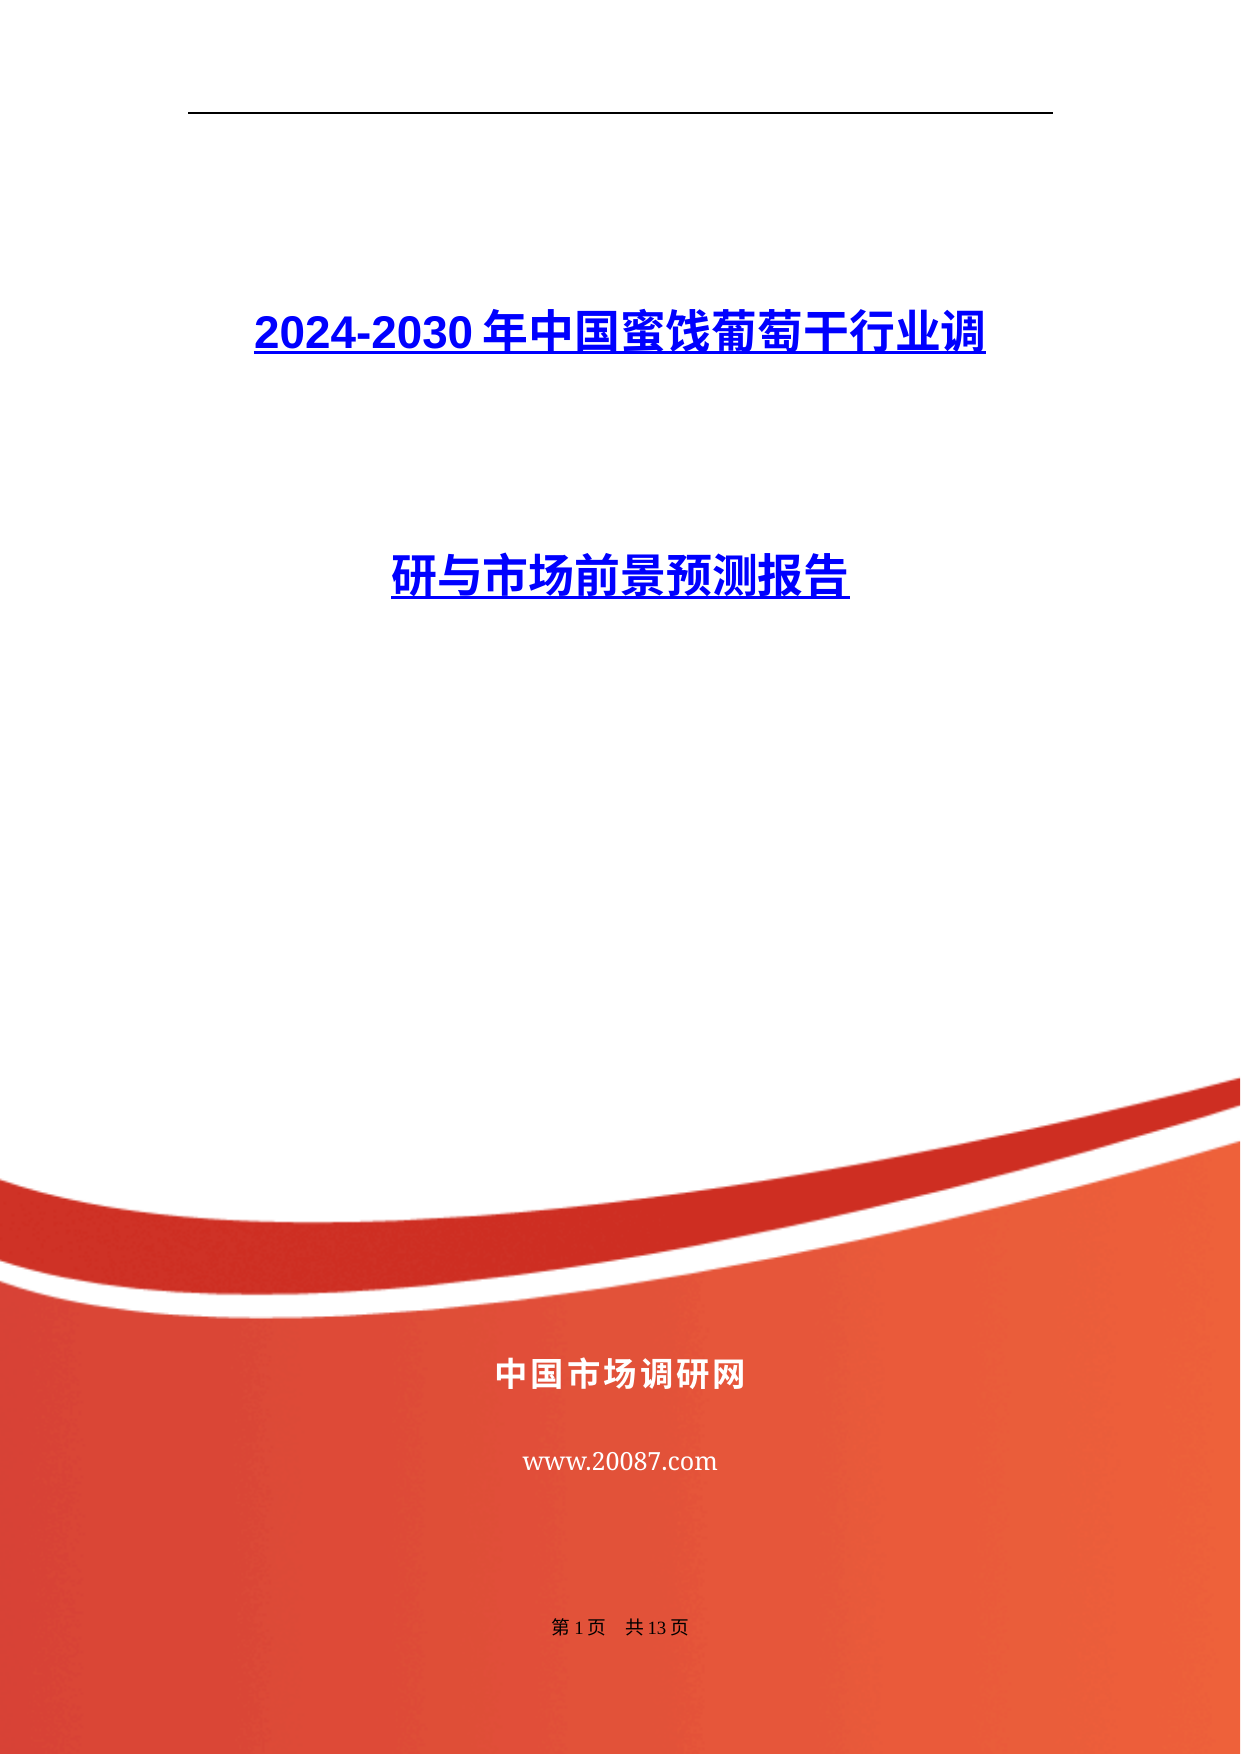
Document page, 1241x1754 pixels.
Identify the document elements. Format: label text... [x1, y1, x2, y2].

text www.20087.com [187, 1428, 1053, 1493]
table_header 2024-2030年中国蜜饯葡萄干行业调研与市场前景预测报告 [188, 207, 1053, 773]
picture [0, 1006, 1241, 1754]
subtitle 中国市场调研网 [187, 1339, 1053, 1404]
